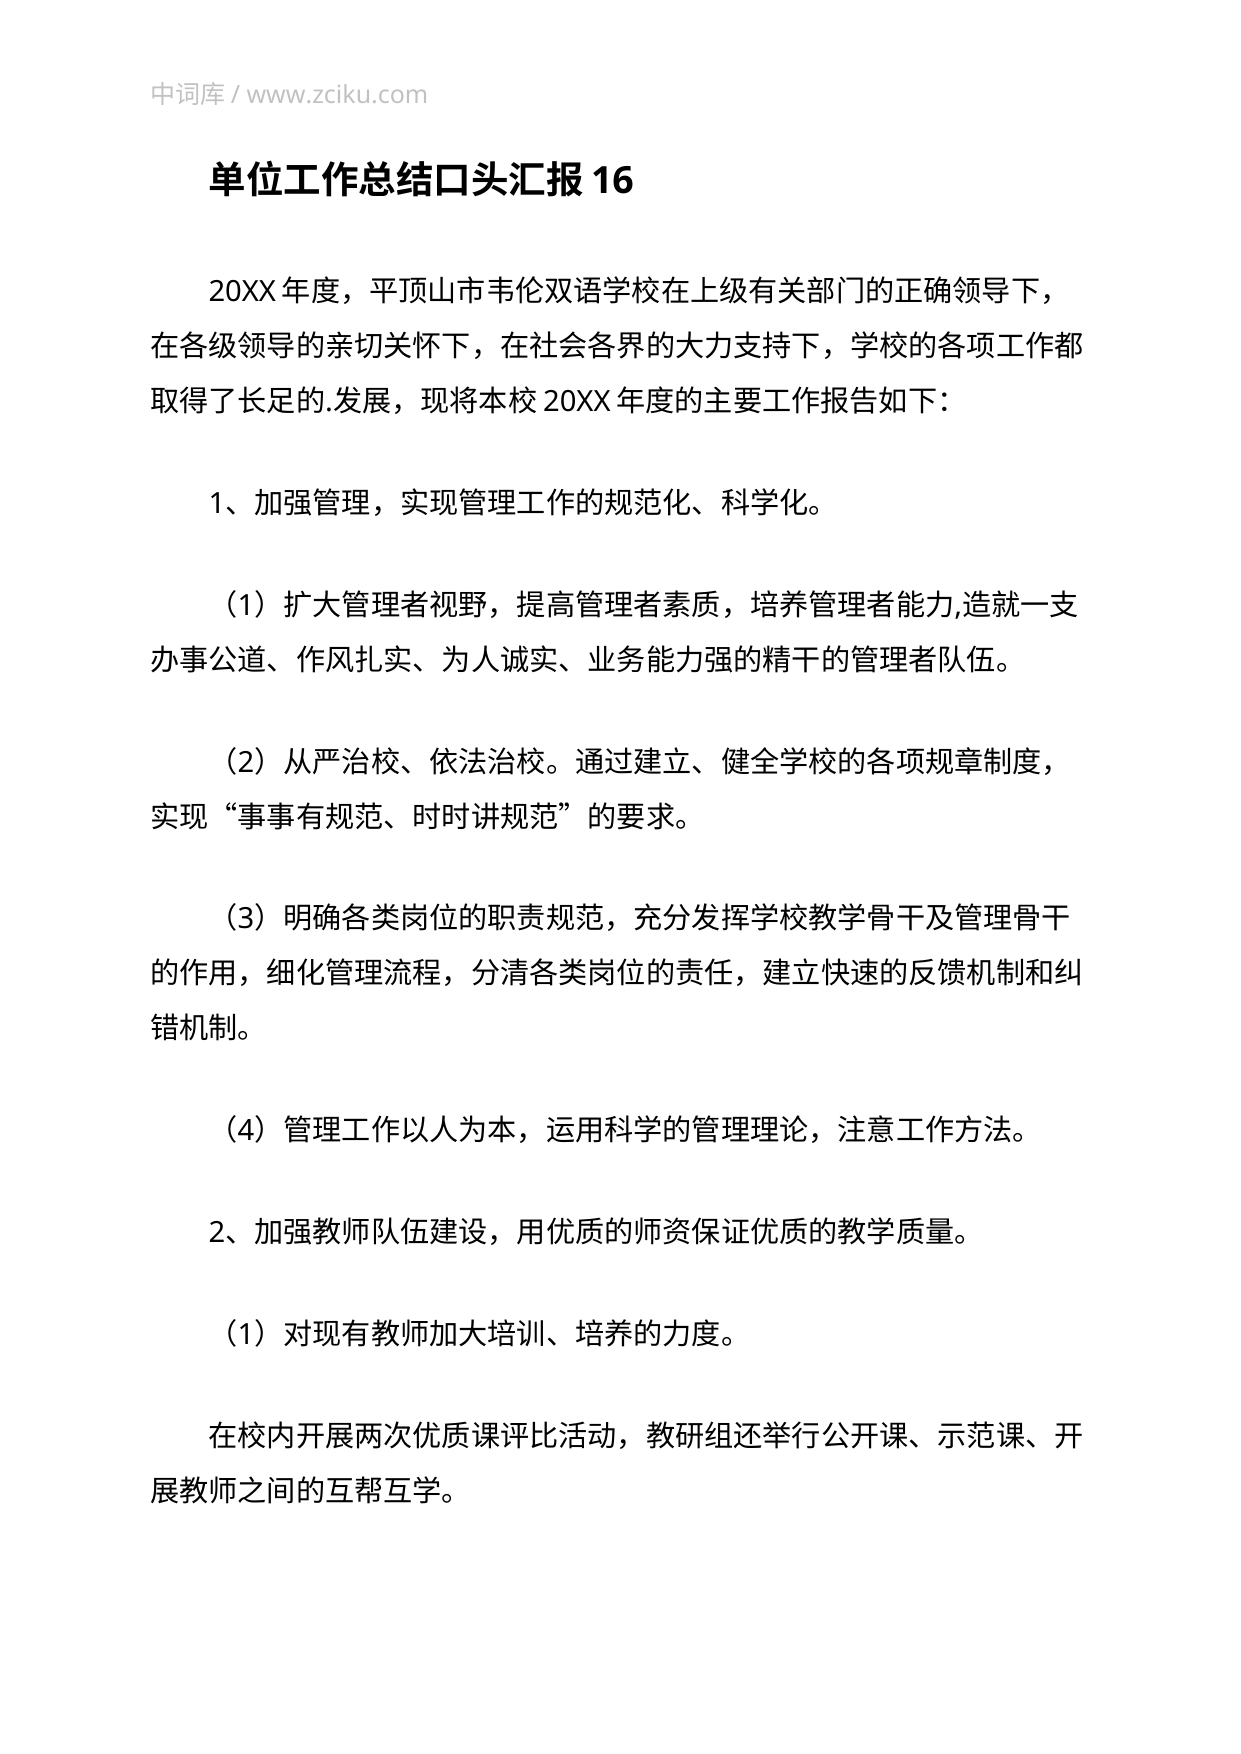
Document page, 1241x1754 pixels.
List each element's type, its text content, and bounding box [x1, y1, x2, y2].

text 2、加强教师队伍建设，用优质的师资保证优质的教学质量。 [150, 1209, 1090, 1251]
text 20XX年度，平顶山市韦伦双语学校在上级有关部门的正确领导下，在各级领导的亲切关怀下，在社会各界的大力支持下，学校的各项工作都取得了长足的.发展，现将本校20XX年度的主要工作报告如下： [150, 268, 1090, 420]
text 在校内开展两次优质课评比活动，教研组还举行公开课、示范课、开展教师之间的互帮互学。 [150, 1413, 1090, 1510]
text （4）管理工作以人为本，运用科学的管理理论，注意工作方法。 [150, 1107, 1090, 1149]
text （1）对现有教师加大培训、培养的力度。 [150, 1311, 1090, 1353]
text （1）扩大管理者视野，提高管理者素质，培养管理者能力,造就一支办事公道、作风扎实、为人诚实、业务能力强的精干的管理者队伍。 [150, 581, 1090, 679]
text （2）从严治校、依法治校。通过建立、健全学校的各项规章制度，实现“事事有规范、时时讲规范”的要求。 [150, 738, 1090, 836]
text 单位工作总结口头汇报16 [150, 150, 1090, 204]
text 1、加强管理，实现管理工作的规范化、科学化。 [150, 479, 1090, 522]
text （3）明确各类岗位的职责规范，充分发挥学校教学骨干及管理骨干的作用，细化管理流程，分清各类岗位的责任，建立快速的反馈机制和纠错机制。 [150, 895, 1090, 1047]
